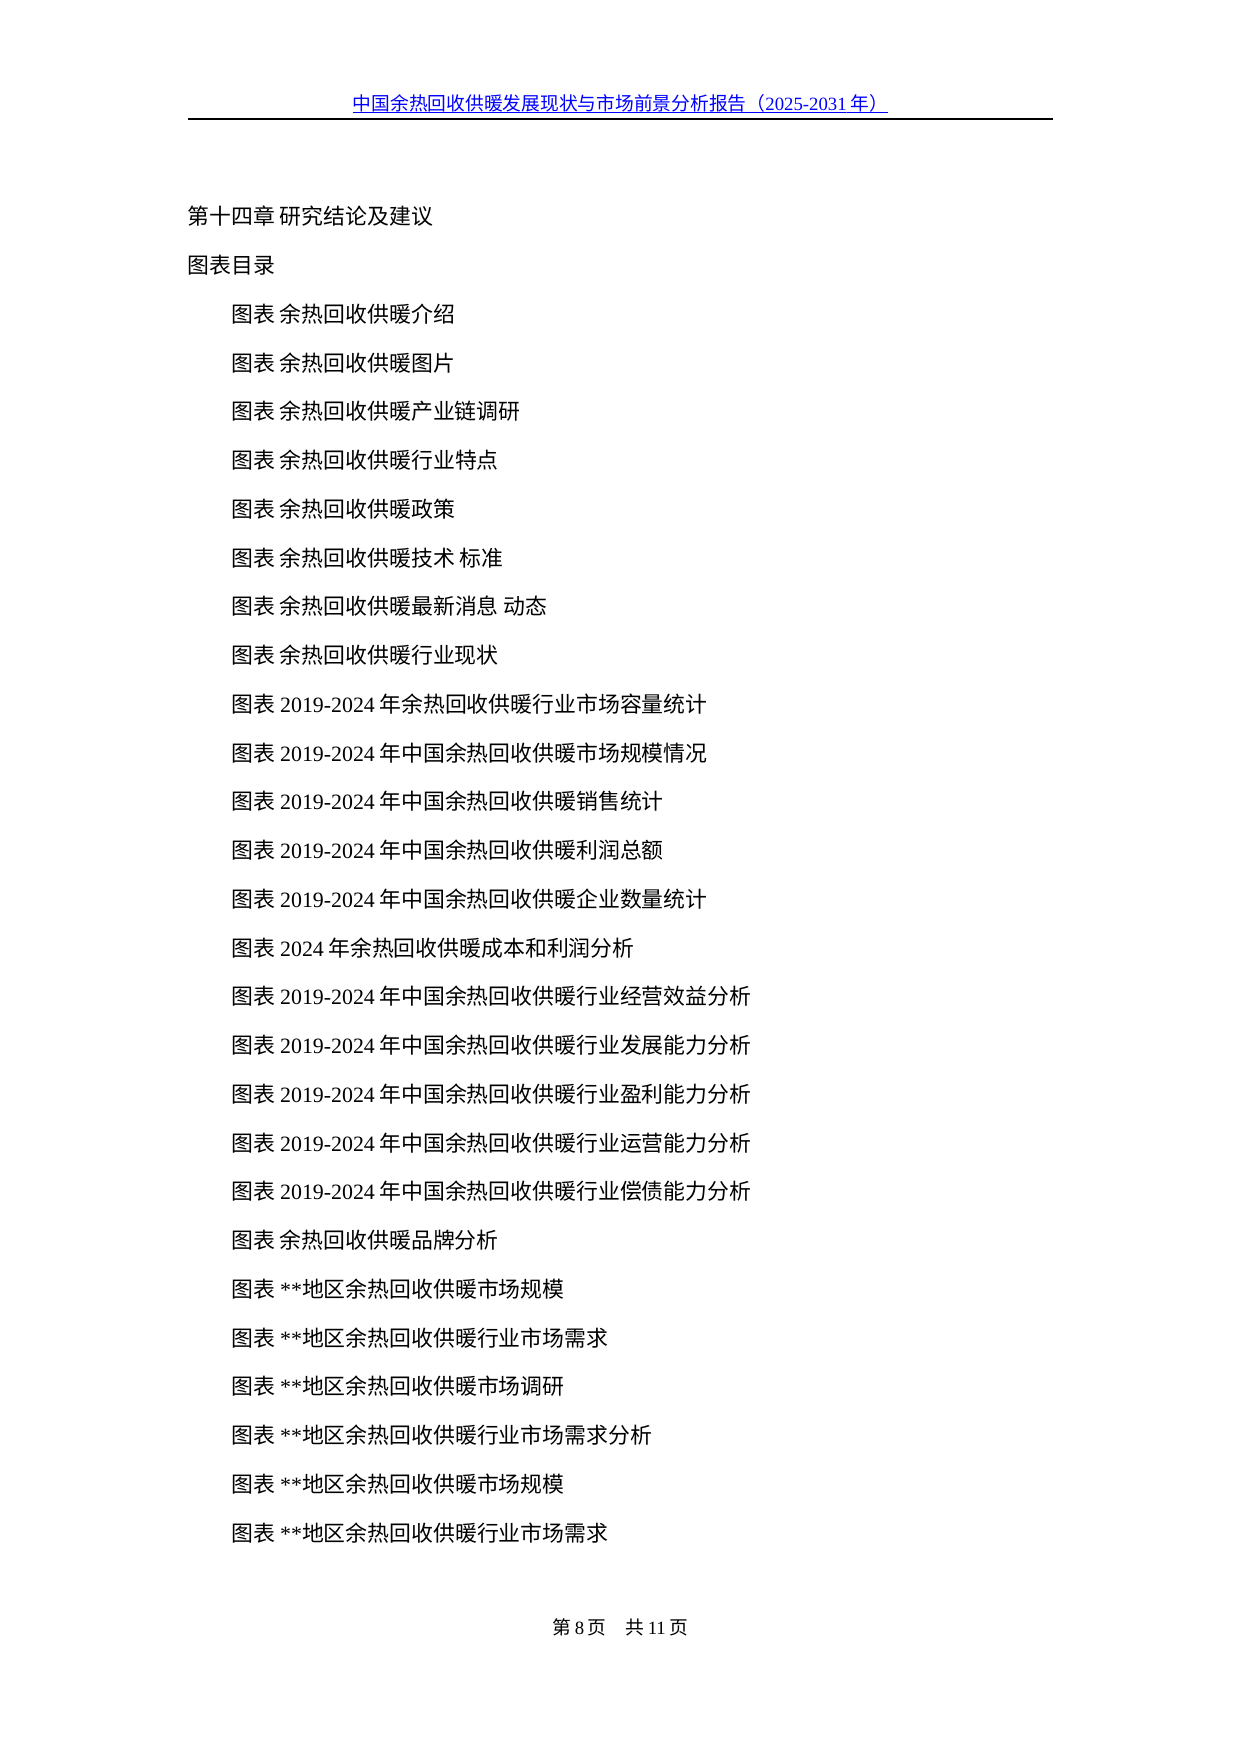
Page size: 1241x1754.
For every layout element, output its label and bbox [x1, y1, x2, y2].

text [187, 150, 1053, 1548]
